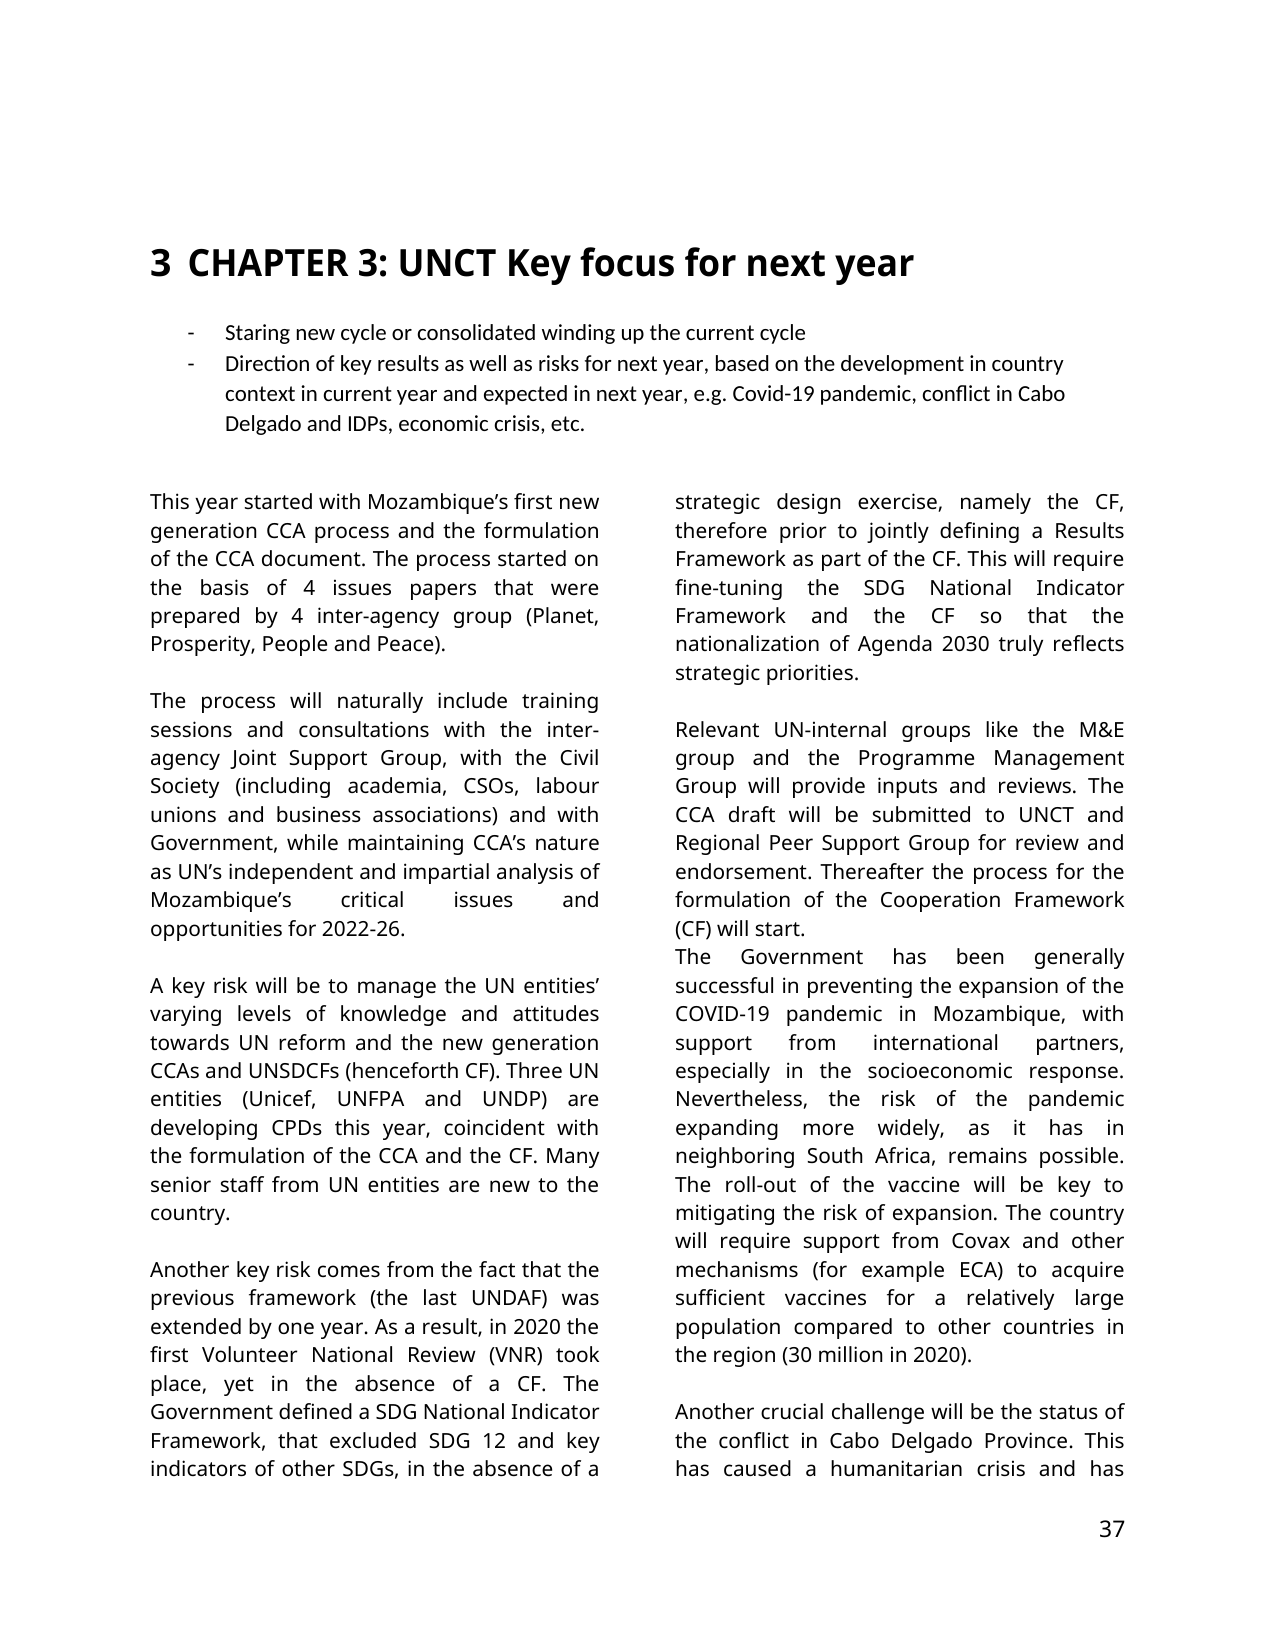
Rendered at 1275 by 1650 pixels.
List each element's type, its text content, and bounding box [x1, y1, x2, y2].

text Another key risk comes from the fact that the previous framework (the last UNDAF) was extended by one year. As a result, in 2020 the first Volunteer National Review (VNR) took place, yet in the absence of a CF. The Government defined a SDG National Indicator Framework, that excluded SDG 12 and key indicators of other SDGs, in the absence of a strategic design exercise, namely the CF, therefore prior to jointly defining a Results Framework as part of the CF. This will require fine-tuning the SDG National Indicator Framework and the CF so that the nationalization of Agenda 2030 truly reflects strategic priorities. [150, 1255, 600, 1483]
text The Government has been generally successful in preventing the expansion of the COVID-19 pandemic in Mozambique, with support from international partners, especially in the socioeconomic response. Nevertheless, the risk of the pandemic expanding more widely, as it has in neighboring South Africa, remains possible. The roll-out of the vaccine will be key to mitigating the risk of expansion. The country will require support from Covax and other mechanisms (for example ECA) to acquire sufficient vaccines for a relatively large population compared to other countries in the region (30 million in 2020). [675, 942, 1125, 1369]
text A key risk will be to manage the UN entities’ varying levels of knowledge and attitudes towards UN reform and the new generation CCAs and UNSDCFs (henceforth CF). Three UN entities (Unicef, UNFPA and UNDP) are developing CPDs this year, coincident with the formulation of the CCA and the CF. Many senior staff from UN entities are new to the country. [150, 971, 600, 1227]
list Direction of key results as well as risks for next year, based on the development in country context in current year and expected in next year, e.g. Covid-19 pandemic, conflict in Cabo Delgado and IDPs, economic crisis, etc. [187, 349, 1125, 437]
text The process will naturally include training sessions and consultations with the inter-agency Joint Support Group, with the Civil Society (including academia, CSOs, labour unions and business associations) and with Government, while maintaining CCA’s nature as UN’s independent and impartial analysis of Mozambique’s critical issues and opportunities for 2022-26. [150, 686, 600, 942]
text Another key risk comes from the fact that the previous framework (the last UNDAF) was extended by one year. As a result, in 2020 the first Volunteer National Review (VNR) took place, yet in the absence of a CF. The Government defined a SDG National Indicator Framework, that excluded SDG 12 and key indicators of other SDGs, in the absence of a strategic design exercise, namely the CF, therefore prior to jointly defining a Results Framework as part of the CF. This will require fine-tuning the SDG National Indicator Framework and the CF so that the nationalization of Agenda 2030 truly reflects strategic priorities. [675, 487, 1125, 686]
subtitle CHAPTER 3: UNCT Key focus for next year [150, 236, 1125, 287]
list Staring new cycle or consolidated winding up the current cycle [187, 318, 1125, 347]
text Relevant UN-internal groups like the M&E group and the Programme Management Group will provide inputs and reviews. The CCA draft will be submitted to UNCT and Regional Peer Support Group for review and endorsement. Thereafter the process for the formulation of the Cooperation Framework (CF) will start. [675, 715, 1125, 942]
text This year started with Mozambique’s first new generation CCA process and the formulation of the CCA document. The process started on the basis of 4 issues papers that were prepared by 4 inter-agency group (Planet, Prosperity, People and Peace). [150, 487, 600, 658]
